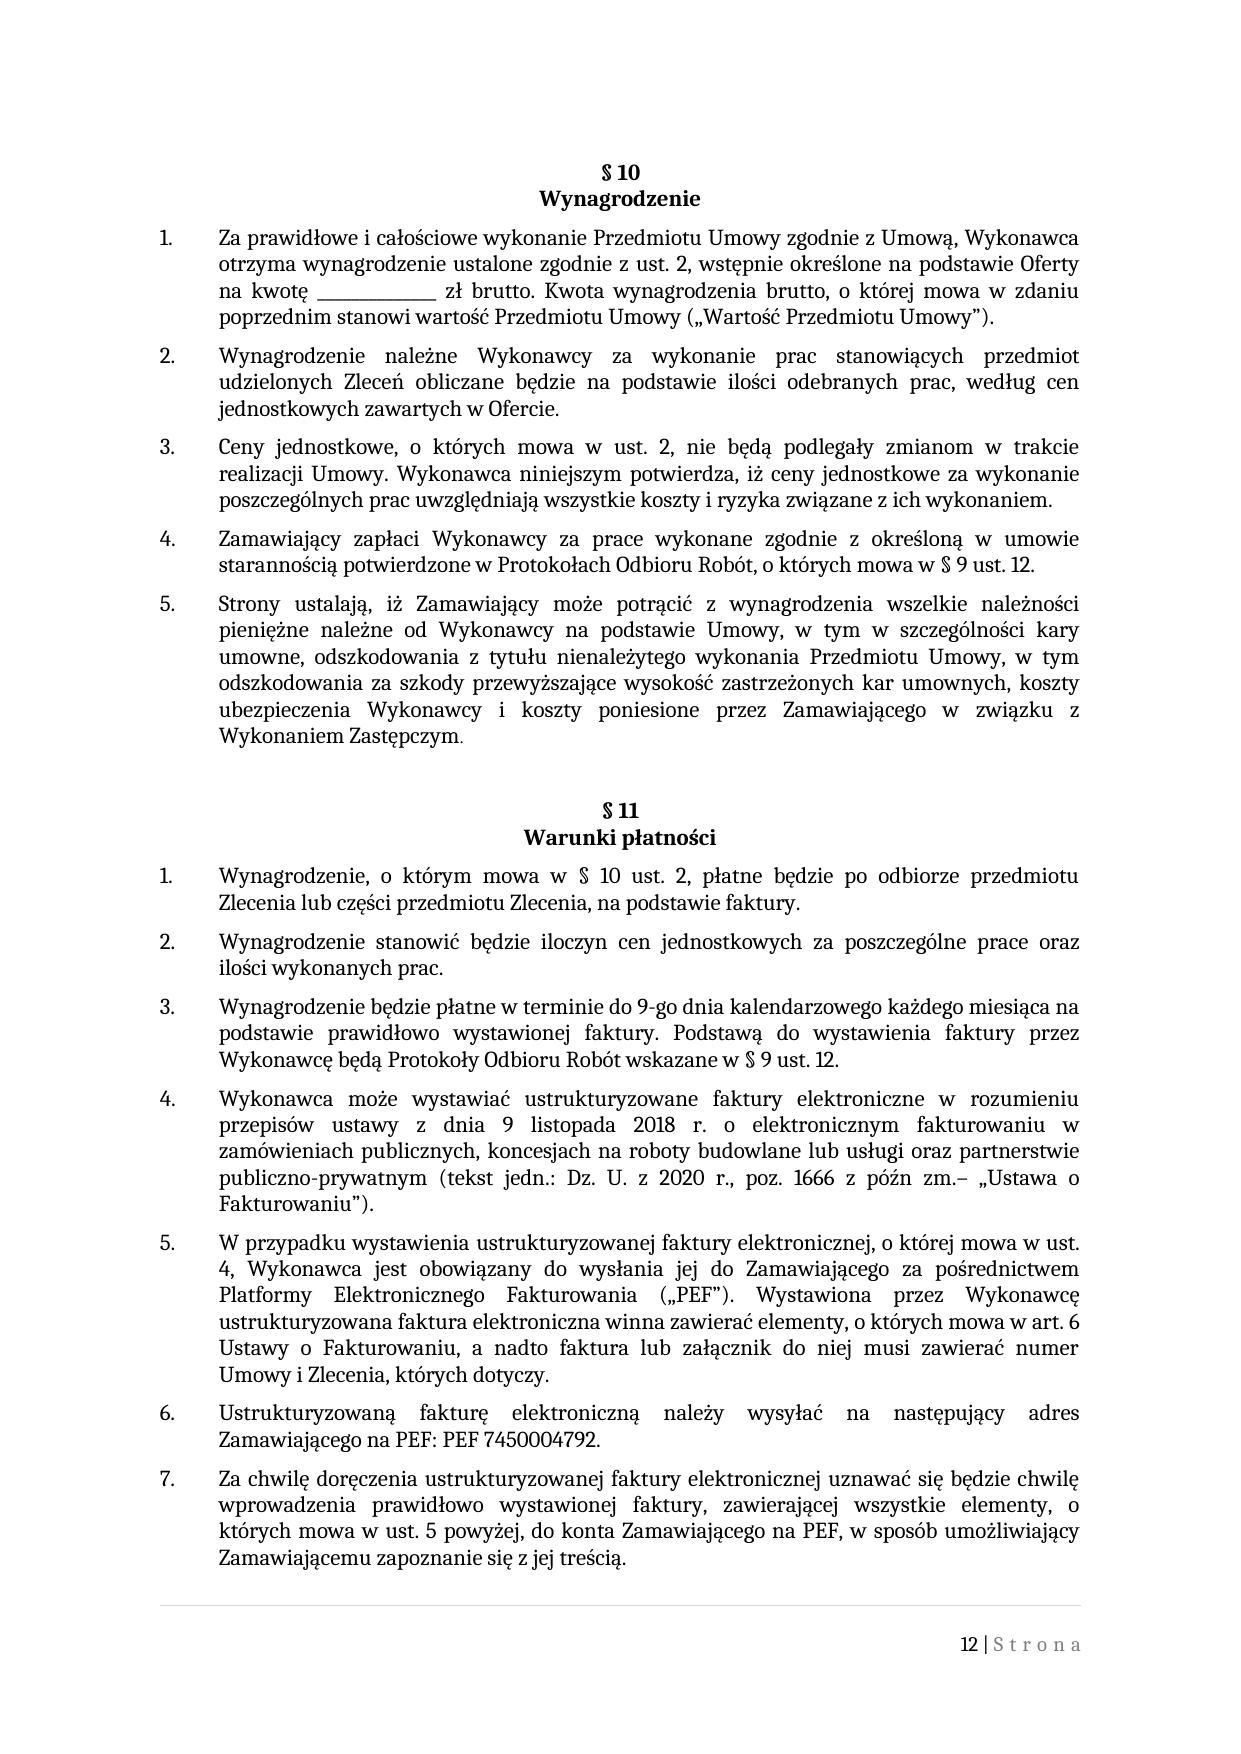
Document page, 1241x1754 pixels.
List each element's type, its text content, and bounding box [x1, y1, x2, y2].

list Wykonawca może wystawiać ustrukturyzowane faktury elektroniczne w rozumieniu przepisów ustawy z dnia 9 listopada 2018 r. o elektronicznym fakturowaniu w zamówieniach publicznych, koncesjach na roboty budowlane lub usługi oraz partnerstwie publiczno-prywatnym (tekst jedn.: Dz. U. z 2020 r., poz. 1666 z późn zm.– „Ustawa o Fakturowaniu”). [159, 1085, 1081, 1217]
list Zamawiający zapłaci Wykonawcy za prace wykonane zgodnie z określoną w umowie starannością potwierdzone w Protokołach Odbioru Robót, o których mowa w § 9 ust. 12. [159, 526, 1081, 578]
list W przypadku wystawienia ustrukturyzowanej faktury elektronicznej, o której mowa w ust. 4, Wykonawca jest obowiązany do wysłania jej do Zamawiającego za pośrednictwem Platformy Elektronicznego Fakturowania („PEF”). Wystawiona przez Wykonawcę ustrukturyzowana faktura elektroniczna winna zawierać elementy, o których mowa w art. 6 Ustawy o Fakturowaniu, a nadto faktura lub załącznik do niej musi zawierać numer Umowy i Zlecenia, których dotyczy. [159, 1229, 1081, 1388]
list Za prawidłowe i całościowe wykonanie Przedmiotu Umowy zgodnie z Umową, Wykonawca otrzyma wynagrodzenie ustalone zgodnie z ust. 2, wstępnie określone na podstawie Oferty na kwotę ______________ zł brutto. Kwota wynagrodzenia brutto, o której mowa w zdaniu poprzednim stanowi wartość Przedmiotu Umowy („Wartość Przedmiotu Umowy”). [159, 225, 1081, 330]
list Wynagrodzenie stanowić będzie iloczyn cen jednostkowych za poszczególne prace oraz ilości wykonanych prac. [159, 928, 1081, 981]
list Wynagrodzenie należne Wykonawcy za wykonanie prac stanowiących przedmiot udzielonych Zleceń obliczane będzie na podstawie ilości odebranych prac, według cen jednostkowych zawartych w Ofercie. [159, 343, 1081, 422]
list Wynagrodzenie, o którym mowa w § 10 ust. 2, płatne będzie po odbiorze przedmiotu Zlecenia lub części przedmiotu Zlecenia, na podstawie faktury. [159, 863, 1081, 916]
list Strony ustalają, iż Zamawiający może potrącić z wynagrodzenia wszelkie należności pieniężne należne od Wykonawcy na podstawie Umowy, w tym w szczególności kary umowne, odszkodowania z tytułu nienależytego wykonania Przedmiotu Umowy, w tym odszkodowania za szkody przewyższające wysokość zastrzeżonych kar umownych, koszty ubezpieczenia Wykonawcy i koszty poniesione przez Zamawiającego w związku z Wykonaniem Zastępczym. [159, 591, 1081, 749]
list Wynagrodzenie będzie płatne w terminie do 9-go dnia kalendarzowego każdego miesiąca na podstawie prawidłowo wystawionej faktury. Podstawą do wystawienia faktury przez Wykonawcę będą Protokoły Odbioru Robót wskazane w § 9 ust. 12. [159, 994, 1081, 1073]
list Ceny jednostkowe, o których mowa w ust. 2, nie będą podlegały zmianom w trakcie realizacji Umowy. Wykonawca niniejszym potwierdza, iż ceny jednostkowe za wykonanie poszczególnych prac uwzględniają wszystkie koszty i ryzyka związane z ich wykonaniem. [159, 434, 1081, 513]
list Za chwilę doręczenia ustrukturyzowanej faktury elektronicznej uznawać się będzie chwilę wprowadzenia prawidłowo wystawionej faktury, zawierającej wszystkie elementy, o których mowa w ust. 5 powyżej, do konta Zamawiającego na PEF, w sposób umożliwiający Zamawiającemu zapoznanie się z jej treścią. [159, 1465, 1081, 1571]
text § 10 Wynagrodzenie [159, 159, 1081, 212]
text § 11 Warunki płatności [159, 798, 1081, 851]
list Ustrukturyzowaną fakturę elektroniczną należy wysyłać na następujący adres Zamawiającego na PEF: PEF 7450004792. [159, 1400, 1081, 1453]
